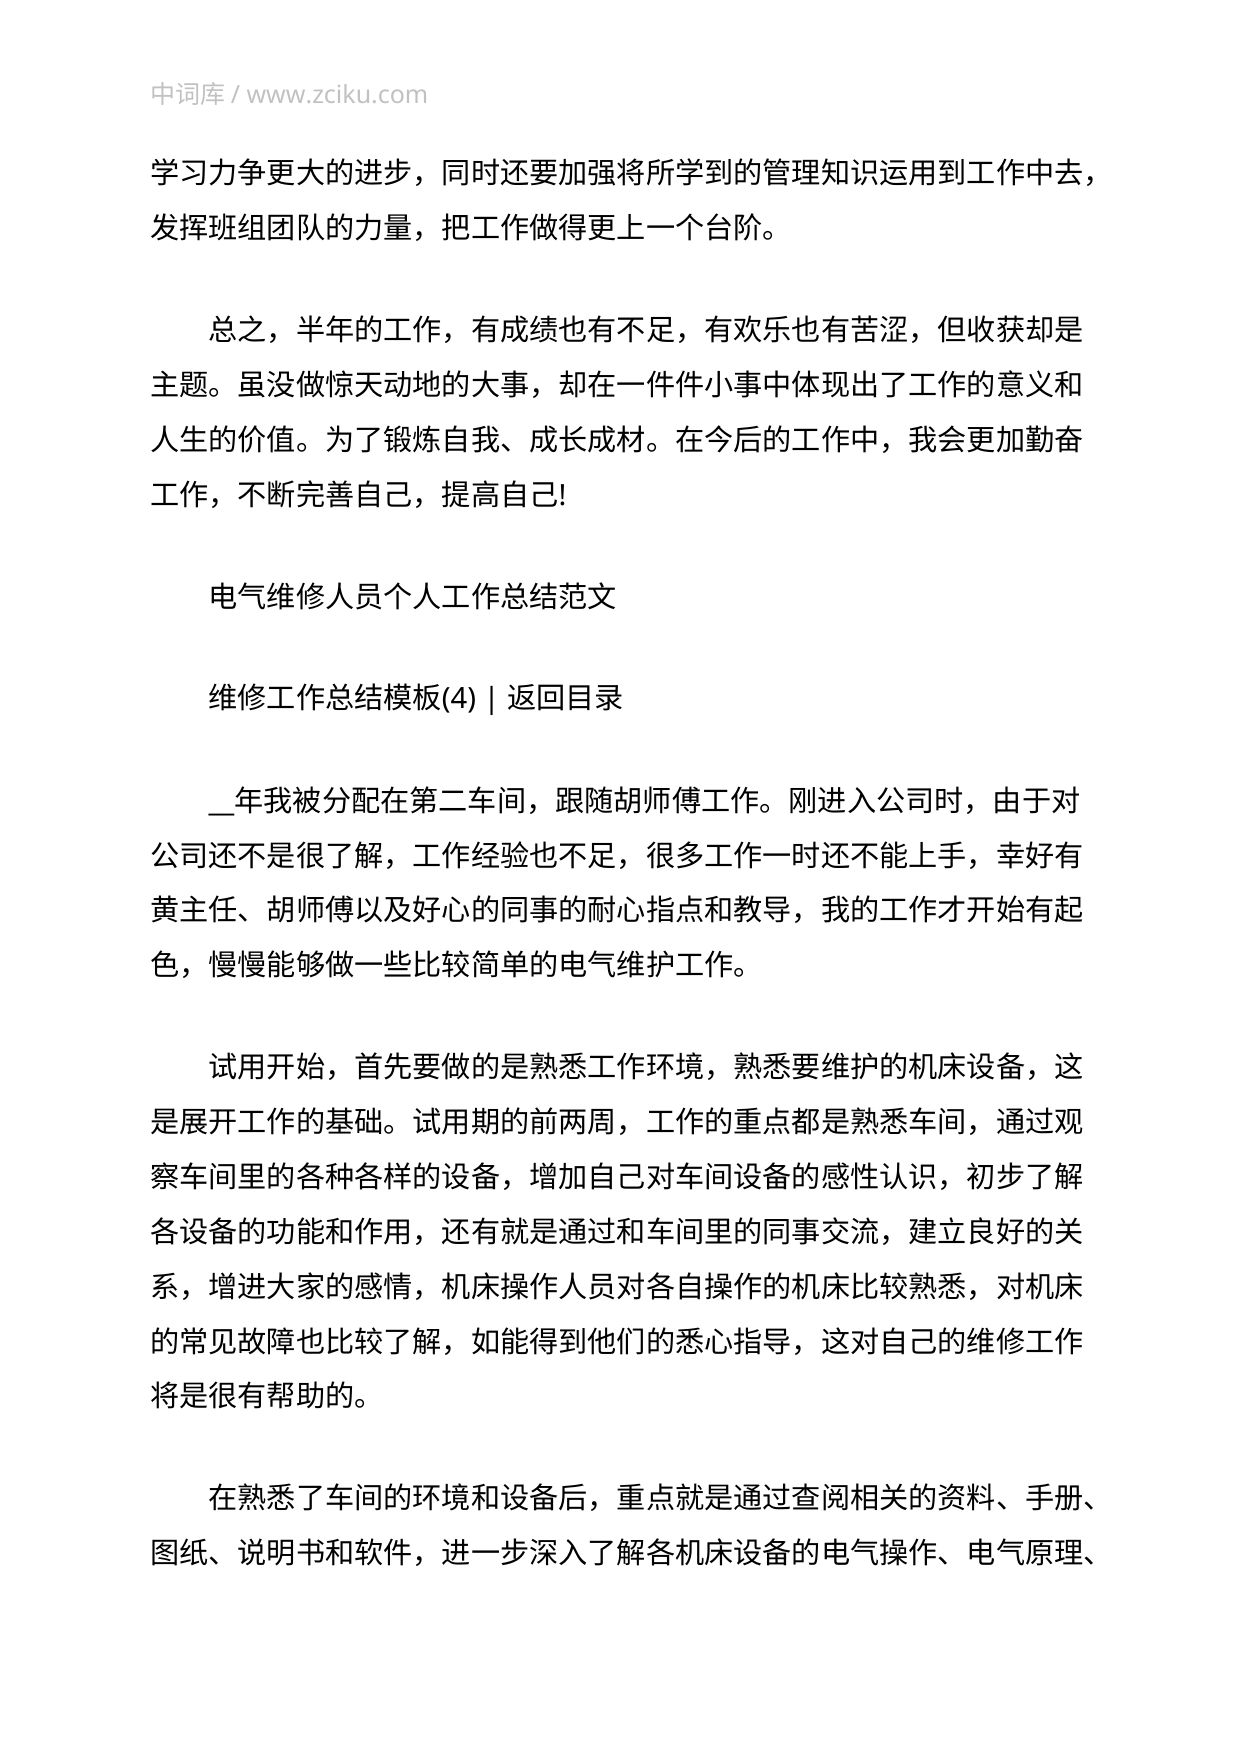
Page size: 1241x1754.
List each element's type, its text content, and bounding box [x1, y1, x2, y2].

text 电气维修人员个人工作总结范文 [150, 573, 1090, 616]
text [150, 1475, 1090, 1572]
text 试用开始，首先要做的是熟悉工作环境，熟悉要维护的机床设备，这是展开工作的基础。试用期的前两周，工作的重点都是熟悉车间，通过观察车间里的各种各样的设备，增加自己对车间设备的感性认识，初步了解各设备的功能和作用，还有就是通过和车间里的同事交流，建立良好的关系，增进大家的感情，机床操作人员对各自操作的机床比较熟悉，对机床的常见故障也比较了解，如能得到他们的悉心指导，这对自己的维修工作将是很有帮助的。 [150, 1044, 1090, 1415]
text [150, 150, 1090, 247]
text __年我被分配在第二车间，跟随胡师傅工作。刚进入公司时，由于对公司还不是很了解，工作经验也不足，很多工作一时还不能上手，幸好有黄主任、胡师傅以及好心的同事的耐心指点和教导，我的工作才开始有起色，慢慢能够做一些比较简单的电气维护工作。 [150, 777, 1090, 984]
text 维修工作总结模板(4) | 返回目录 [150, 675, 1090, 717]
text 总之，半年的工作，有成绩也有不足，有欢乐也有苦涩，但收获却是主题。虽没做惊天动地的大事，却在一件件小事中体现出了工作的意义和人生的价值。为了锻炼自我、成长成材。在今后的工作中，我会更加勤奋工作，不断完善自己，提高自己! [150, 307, 1090, 514]
